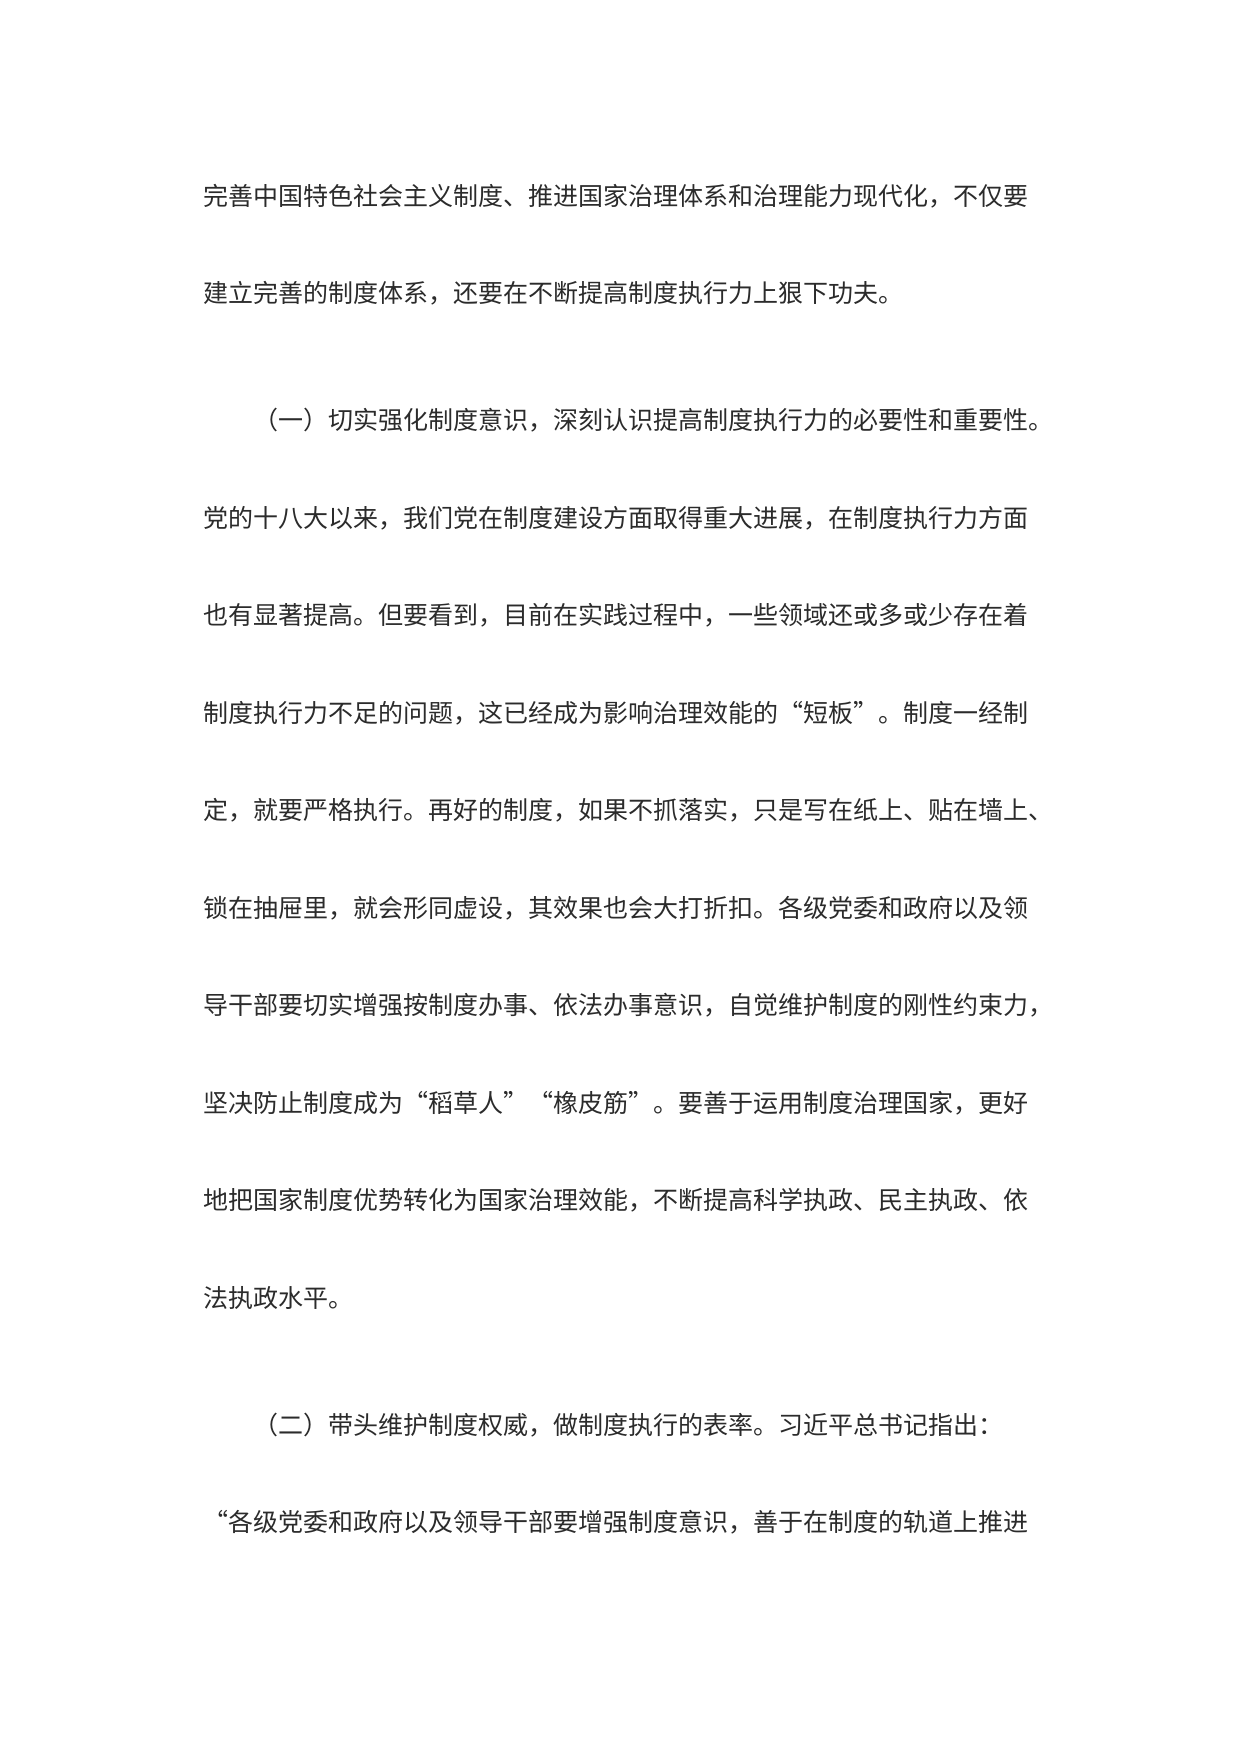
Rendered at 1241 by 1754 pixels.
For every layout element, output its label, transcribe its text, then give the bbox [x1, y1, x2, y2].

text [203, 162, 1037, 324]
text （一）切实强化制度意识，深刻认识提高制度执行力的必要性和重要性。党的十八大以来，我们党在制度建设方面取得重大进展，在制度执行力方面也有显著提高。但要看到，目前在实践过程中，一些领域还或多或少存在着制度执行力不足的问题，这已经成为影响治理效能的“短板”。制度一经制定，就要严格执行。再好的制度，如果不抓落实，只是写在纸上、贴在墙上、锁在抽屉里，就会形同虚设，其效果也会大打折扣。各级党委和政府以及领导干部要切实增强按制度办事、依法办事意识，自觉维护制度的刚性约束力，坚决防止制度成为“稻草人”“橡皮筋”。要善于运用制度治理国家，更好地把国家制度优势转化为国家治理效能，不断提高科学执政、民主执政、依法执政水平。 [203, 386, 1037, 1329]
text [203, 1391, 1037, 1553]
